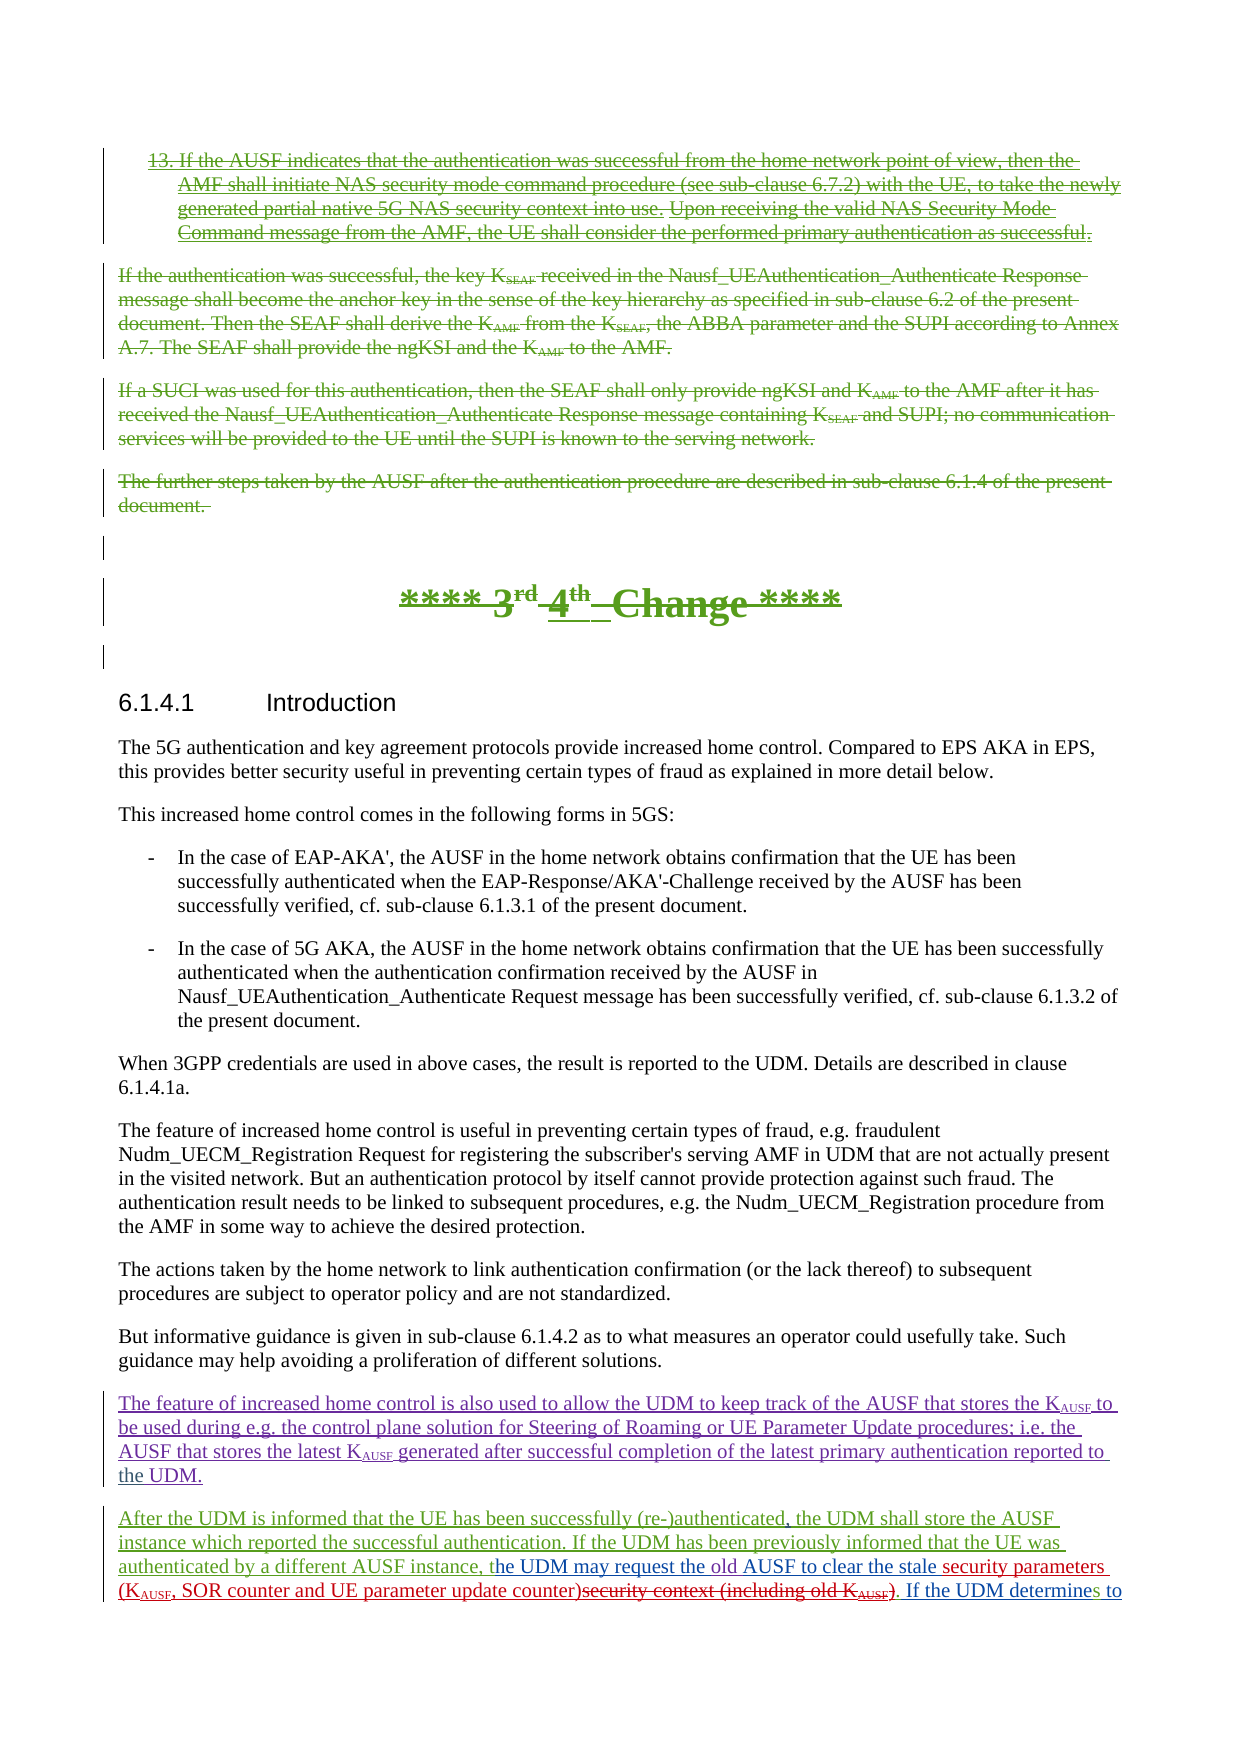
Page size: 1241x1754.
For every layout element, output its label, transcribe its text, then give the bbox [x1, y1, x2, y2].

text But informative guidance is given in sub-clause 6.1.4.2 as to what measures an operator could usefully take. Such guidance may help avoiding a proliferation of different solutions. [118, 1324, 1122, 1372]
text The feature of increased home control is useful in preventing certain types of fraud, e.g. fraudulent Nudm_UECM_Registration Request for registering the subscriber's serving AMF in UDM that are not actually present in the visited network. But an authentication protocol by itself cannot provide protection against such fraud. The authentication result needs to be linked to subsequent procedures, e.g. the Nudm_UECM_Registration procedure from the AMF in some way to achieve the desired protection. [118, 1118, 1122, 1238]
text This increased home control comes in the following forms in 5GS: [118, 802, 1122, 826]
text The actions taken by the home network to link authentication confirmation (or the lack thereof) to subsequent procedures are subject to operator policy and are not standardized. [118, 1257, 1122, 1305]
text - In the case of EAP-AKA', the AUSF in the home network obtains confirmation that the UE has been successfully authenticated when the EAP-Response/AKA'-Challenge received by the AUSF has been successfully verified, cf. sub-clause 6.1.3.1 of the present document. [148, 845, 1122, 917]
text 6.1.4.1 Introduction [118, 688, 1122, 717]
text When 3GPP credentials are used in above cases, the result is reported to the UDM. Details are described in clause 6.1.4.1a. [118, 1051, 1122, 1099]
text The 5G authentication and key agreement protocols provide increased home control. Compared to EPS AKA in EPS, this provides better security useful in preventing certain types of fraud as explained in more detail below. [118, 735, 1122, 783]
text - In the case of 5G AKA, the AUSF in the home network obtains confirmation that the UE has been successfully authenticated when the authentication confirmation received by the AUSF in Nausf_UEAuthentication_Authenticate Request message has been successfully verified, cf. sub-clause 6.1.3.2 of the present document. [148, 936, 1122, 1032]
